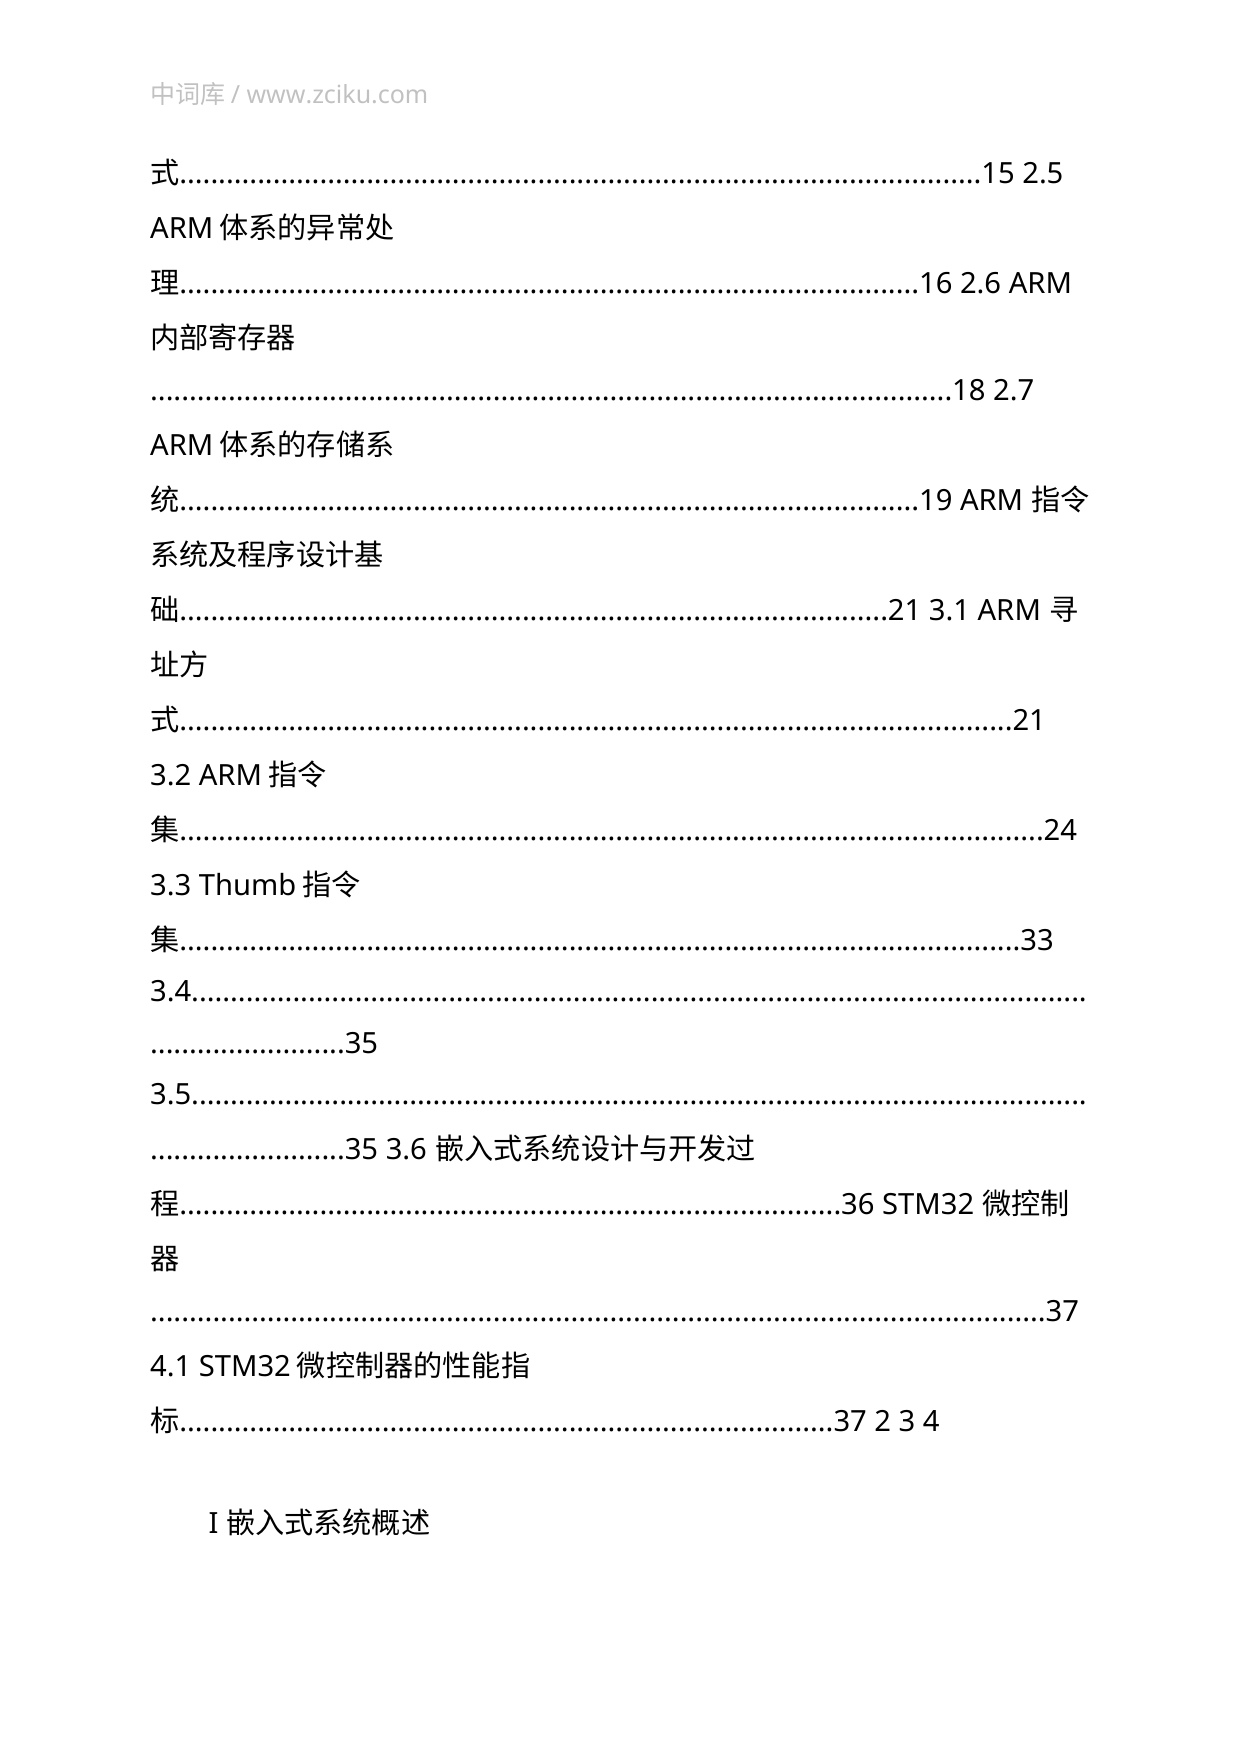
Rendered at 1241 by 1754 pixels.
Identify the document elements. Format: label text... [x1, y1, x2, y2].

text I 嵌入式系统概述 [150, 1499, 1090, 1542]
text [150, 150, 1090, 1440]
